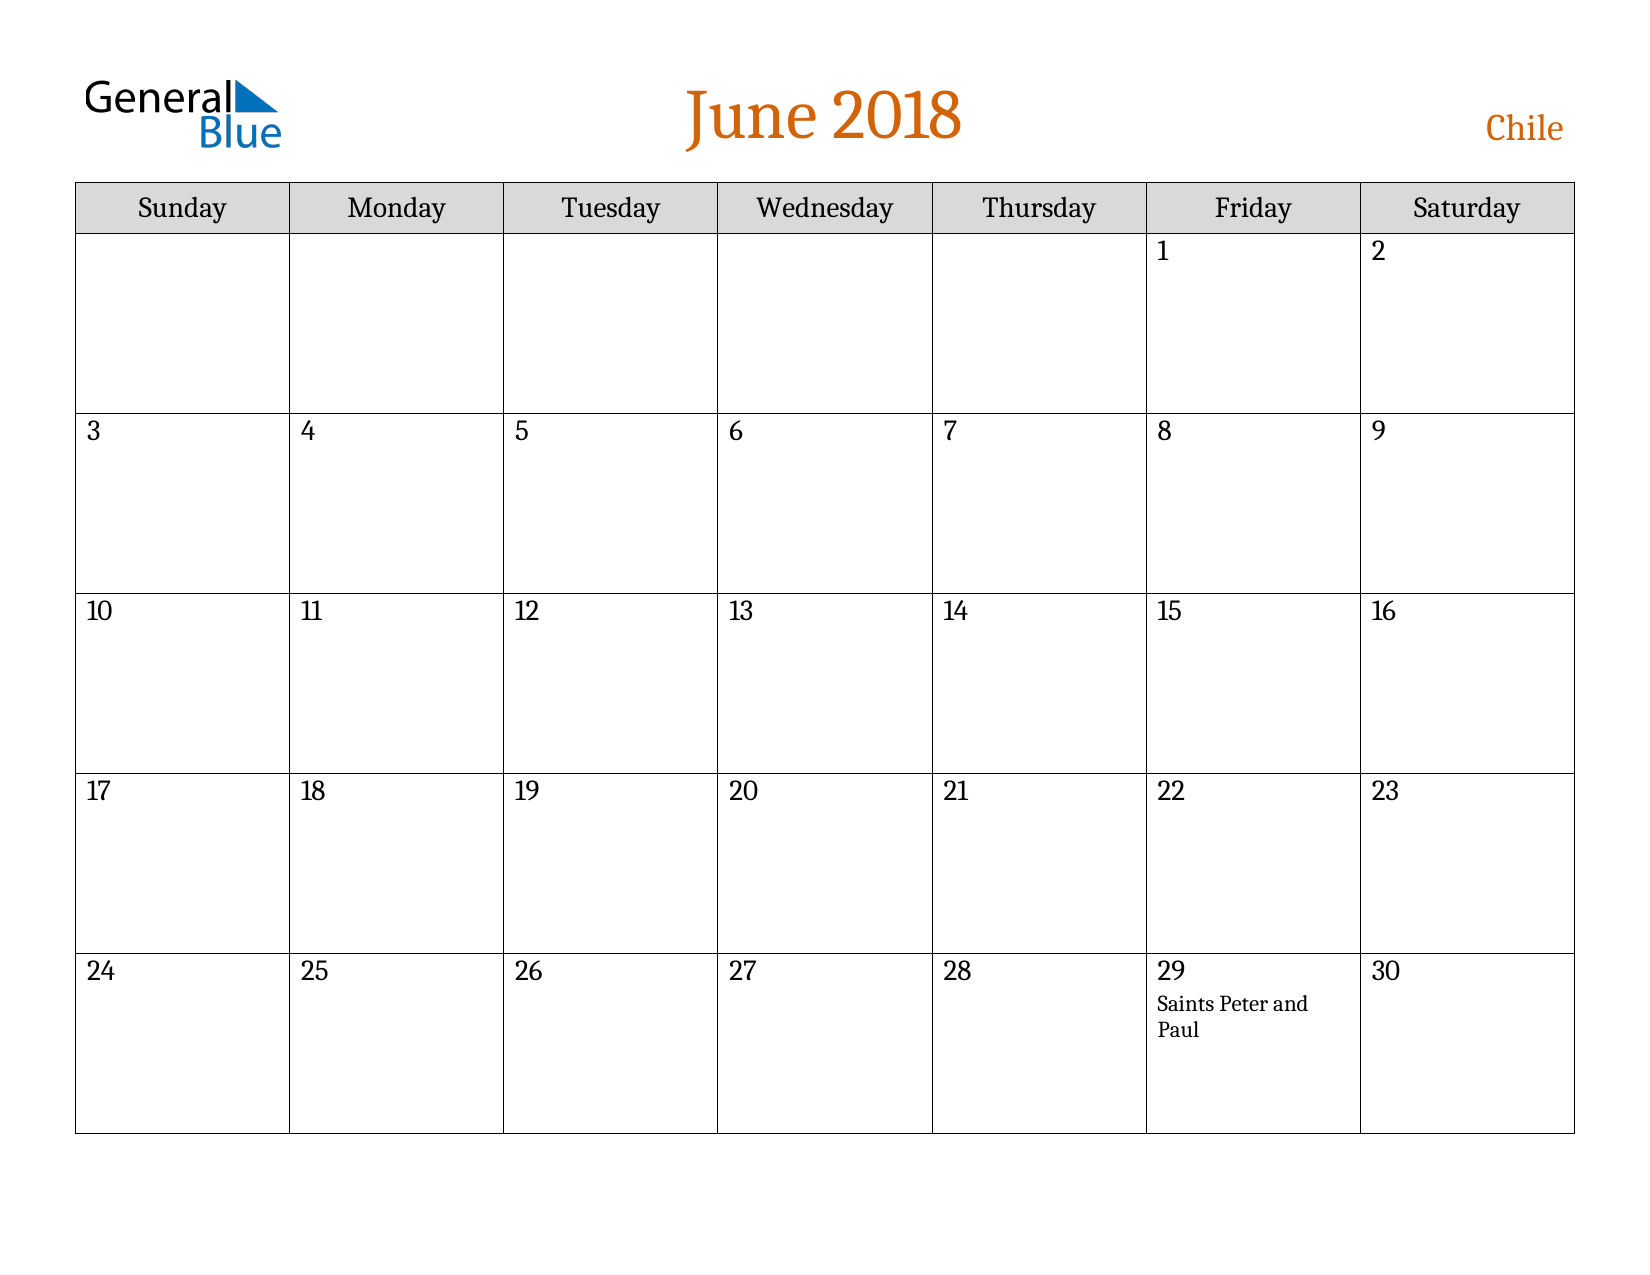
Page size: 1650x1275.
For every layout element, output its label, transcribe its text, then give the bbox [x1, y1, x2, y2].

table_cell [290, 450, 503, 593]
table_cell 2 [1361, 234, 1574, 270]
table_cell [1361, 990, 1574, 1133]
table_cell 17 [76, 774, 289, 810]
table_cell 21 [933, 774, 1146, 810]
table_cell 6 [718, 414, 932, 450]
table_cell [718, 450, 932, 593]
table_cell 27 [718, 954, 932, 990]
table_cell Tuesday [504, 183, 717, 233]
table_cell [1361, 270, 1574, 413]
table_cell [933, 270, 1146, 413]
table_cell Friday [1147, 183, 1360, 233]
table_cell Wednesday [718, 183, 932, 233]
table_cell 18 [290, 774, 503, 810]
table_cell 5 [504, 414, 717, 450]
table_cell 9 [1361, 414, 1574, 450]
table_cell [1147, 810, 1360, 953]
table_cell 12 [504, 594, 717, 630]
table_cell 30 [1361, 954, 1574, 990]
table_cell Monday [290, 183, 503, 233]
table_cell [1361, 810, 1574, 953]
table_cell [504, 270, 717, 413]
table_cell [290, 270, 503, 413]
table_header June 2018 [504, 75, 1146, 182]
table_cell [504, 234, 717, 270]
table_cell 29 [1147, 954, 1360, 990]
table_cell [933, 810, 1146, 953]
table_cell 13 [718, 594, 932, 630]
table_cell [718, 630, 932, 773]
table_header Chile [1146, 75, 1574, 182]
table_cell [718, 990, 932, 1133]
table_cell Saints Peter and Paul [1147, 990, 1360, 1133]
table_cell [76, 234, 289, 270]
table_cell 24 [76, 954, 289, 990]
table_cell 16 [1361, 594, 1574, 630]
table_cell [718, 234, 932, 270]
table_cell [1147, 450, 1360, 593]
table_cell [504, 630, 717, 773]
table_cell [1361, 450, 1574, 593]
table_cell 4 [290, 414, 503, 450]
table_cell [76, 810, 289, 953]
table_cell 14 [933, 594, 1146, 630]
table_cell [504, 450, 717, 593]
table_cell [718, 810, 932, 953]
table_cell Saturday [1361, 183, 1574, 233]
table_cell 11 [290, 594, 503, 630]
table_cell [76, 630, 289, 773]
table_cell 22 [1147, 774, 1360, 810]
table_cell 1 [1147, 234, 1360, 270]
table_cell [504, 810, 717, 953]
table_cell [290, 234, 503, 270]
table_cell [933, 234, 1146, 270]
table_cell [76, 270, 289, 413]
table_cell Thursday [933, 183, 1146, 233]
table_cell 15 [1147, 594, 1360, 630]
table_cell [1147, 270, 1360, 413]
table_cell 10 [76, 594, 289, 630]
table_cell [933, 990, 1146, 1133]
table_cell [718, 270, 932, 413]
table_cell [1147, 630, 1360, 773]
table_cell [290, 990, 503, 1133]
table_cell [504, 990, 717, 1133]
table_cell [933, 630, 1146, 773]
table_cell 3 [76, 414, 289, 450]
table_cell 7 [933, 414, 1146, 450]
table_cell 28 [933, 954, 1146, 990]
table_cell [933, 450, 1146, 593]
table_cell 25 [290, 954, 503, 990]
table_cell [76, 450, 289, 593]
picture [86, 80, 281, 148]
table_cell [290, 810, 503, 953]
table_header [76, 75, 503, 182]
table_cell 19 [504, 774, 717, 810]
table_cell 20 [718, 774, 932, 810]
table_cell 23 [1361, 774, 1574, 810]
table_cell 8 [1147, 414, 1360, 450]
table_cell [76, 990, 289, 1133]
table_cell [290, 630, 503, 773]
table_cell Sunday [76, 183, 289, 233]
table_cell [1361, 630, 1574, 773]
table_cell 26 [504, 954, 717, 990]
